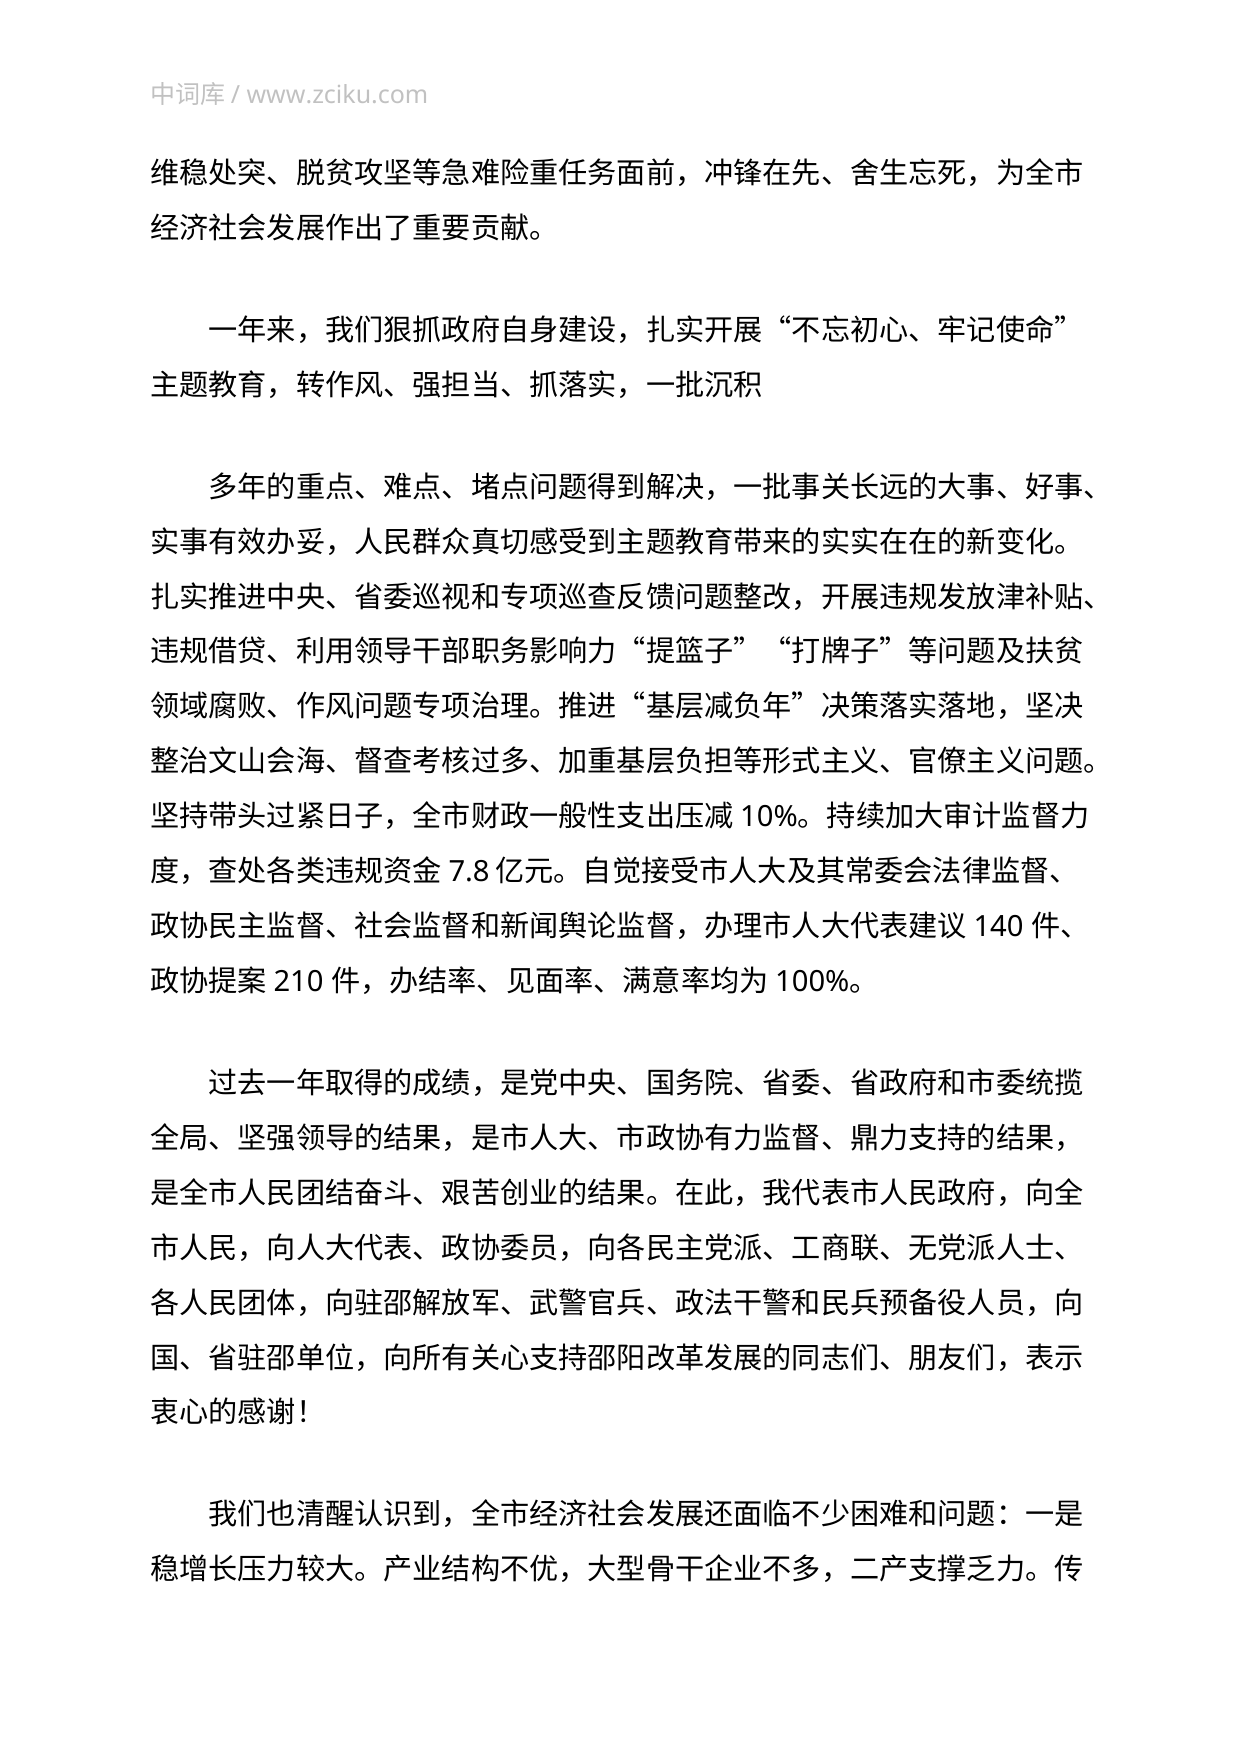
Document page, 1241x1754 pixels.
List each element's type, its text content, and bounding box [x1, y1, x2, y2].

text 一年来，我们狠抓政府自身建设，扎实开展“不忘初心、牢记使命”主题教育，转作风、强担当、抓落实，一批沉积 [150, 307, 1090, 404]
text 过去一年取得的成绩，是党中央、国务院、省委、省政府和市委统揽全局、坚强领导的结果，是市人大、市政协有力监督、鼎力支持的结果，是全市人民团结奋斗、艰苦创业的结果。在此，我代表市人民政府，向全市人民，向人大代表、政协委员，向各民主党派、工商联、无党派人士、各人民团体，向驻邵解放军、武警官兵、政法干警和民兵预备役人员，向国、省驻邵单位，向所有关心支持邵阳改革发展的同志们、朋友们，表示衷心的感谢！ [150, 1060, 1090, 1431]
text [150, 150, 1090, 247]
text 多年的重点、难点、堵点问题得到解决，一批事关长远的大事、好事、实事有效办妥，人民群众真切感受到主题教育带来的实实在在的新变化。扎实推进中央、省委巡视和专项巡查反馈问题整改，开展违规发放津补贴、违规借贷、利用领导干部职务影响力“提篮子”“打牌子”等问题及扶贫领域腐败、作风问题专项治理。推进“基层减负年”决策落实落地，坚决整治文山会海、督查考核过多、加重基层负担等形式主义、官僚主义问题。坚持带头过紧日子，全市财政一般性支出压减 10%。持续加大审计监督力度，查处各类违规资金 7.8亿元。自觉接受市人大及其常委会法律监督、政协民主监督、社会监督和新闻舆论监督，办理市人大代表建议 140 件、政协提案 210 件，办结率、见面率、满意率均为 100%。 [150, 463, 1090, 1000]
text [150, 1491, 1090, 1588]
